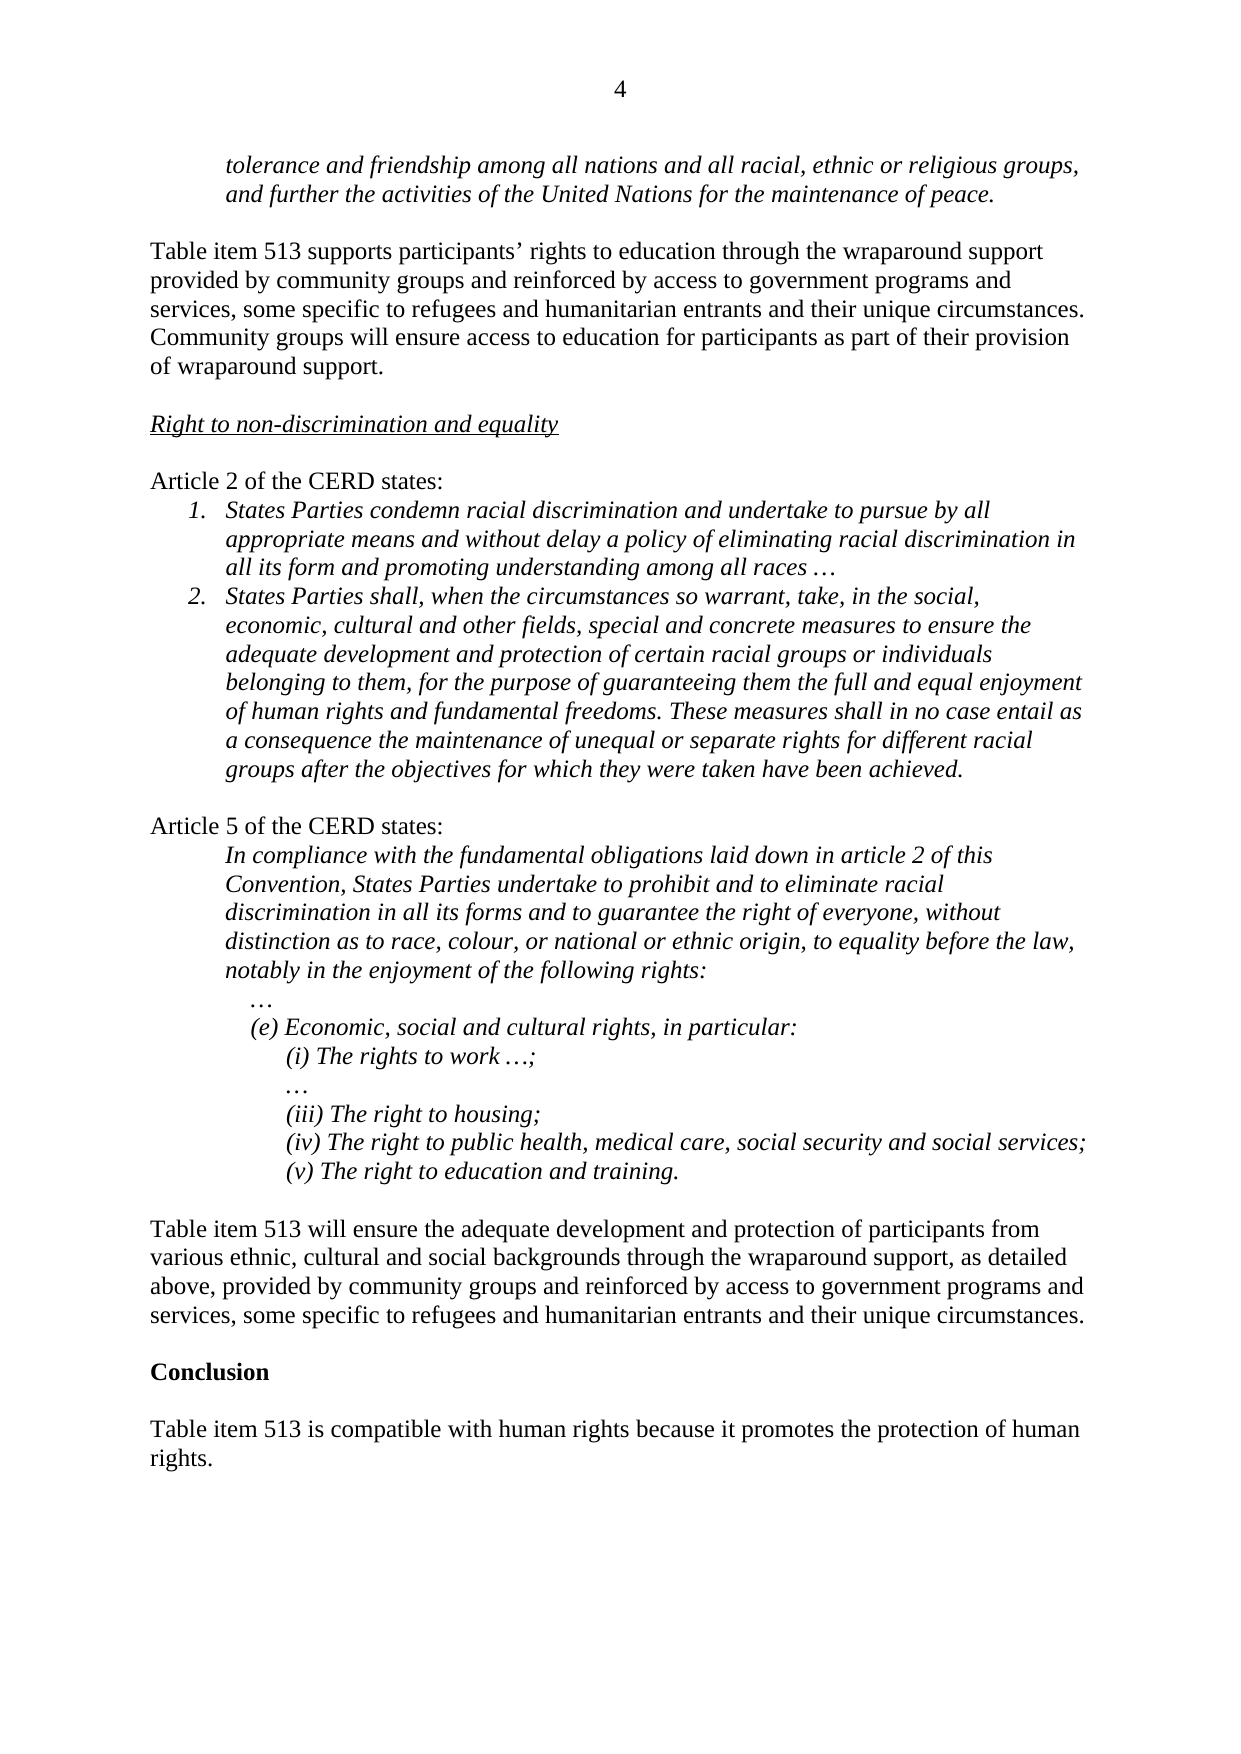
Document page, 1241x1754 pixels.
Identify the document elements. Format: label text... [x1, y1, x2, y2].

text … [286, 1070, 1090, 1099]
list States Parties condemn racial discrimination and undertake to pursue by all appropriate means and without delay a policy of eliminating racial discrimination in all its form and promoting understanding among all races … [188, 495, 1090, 581]
text In compliance with the fundamental obligations laid down in article 2 of this Convention, States Parties undertake to prohibit and to eliminate racial discrimination in all its forms and to guarantee the right of everyone, without distinction as to race, colour, or national or ethnic origin, to equality before the law, notably in the enjoyment of the following rights: [225, 840, 1090, 984]
text Article 5 of the CERD states: [150, 811, 1090, 840]
text (i) The rights to work …; [286, 1041, 1090, 1070]
text (e) Economic, social and cultural rights, in particular: [250, 1012, 1090, 1041]
text Table item 513 supports participants’ rights to education through the wraparound support provided by community groups and reinforced by access to government programs and services, some specific to refugees and humanitarian entrants and their unique circumstances. Community groups will ensure access to education for participants as part of their provision of wraparound support. [150, 236, 1090, 380]
list States Parties shall, when the circumstances so warrant, take, in the social, economic, cultural and other fields, special and concrete measures to ensure the adequate development and protection of certain racial groups or individuals belonging to them, for the purpose of guaranteeing them the full and equal enjoyment of human rights and fundamental freedoms. These measures shall in no case entail as a consequence the maintenance of unequal or separate rights for different racial groups after the objectives for which they were taken have been achieved. [188, 581, 1090, 782]
text (iii) The right to housing; [286, 1099, 1090, 1127]
text Conclusion [150, 1357, 1095, 1386]
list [188, 150, 1090, 207]
text Table item 513 is compatible with human rights because it promotes the protection of human rights. [150, 1414, 1090, 1472]
text Article 2 of the CERD states: [150, 466, 1090, 495]
text Table item 513 will ensure the adequate development and protection of participants from various ethnic, cultural and social backgrounds through the wraparound support, as detailed above, provided by community groups and reinforced by access to government programs and services, some specific to refugees and humanitarian entrants and their unique circumstances. [150, 1214, 1090, 1329]
text Right to non-discrimination and equality [150, 409, 1090, 437]
text … [250, 984, 1090, 1012]
text (v) The right to education and training. [286, 1156, 1090, 1185]
text (iv) The right to public health, medical care, social security and social services; [286, 1127, 1090, 1156]
